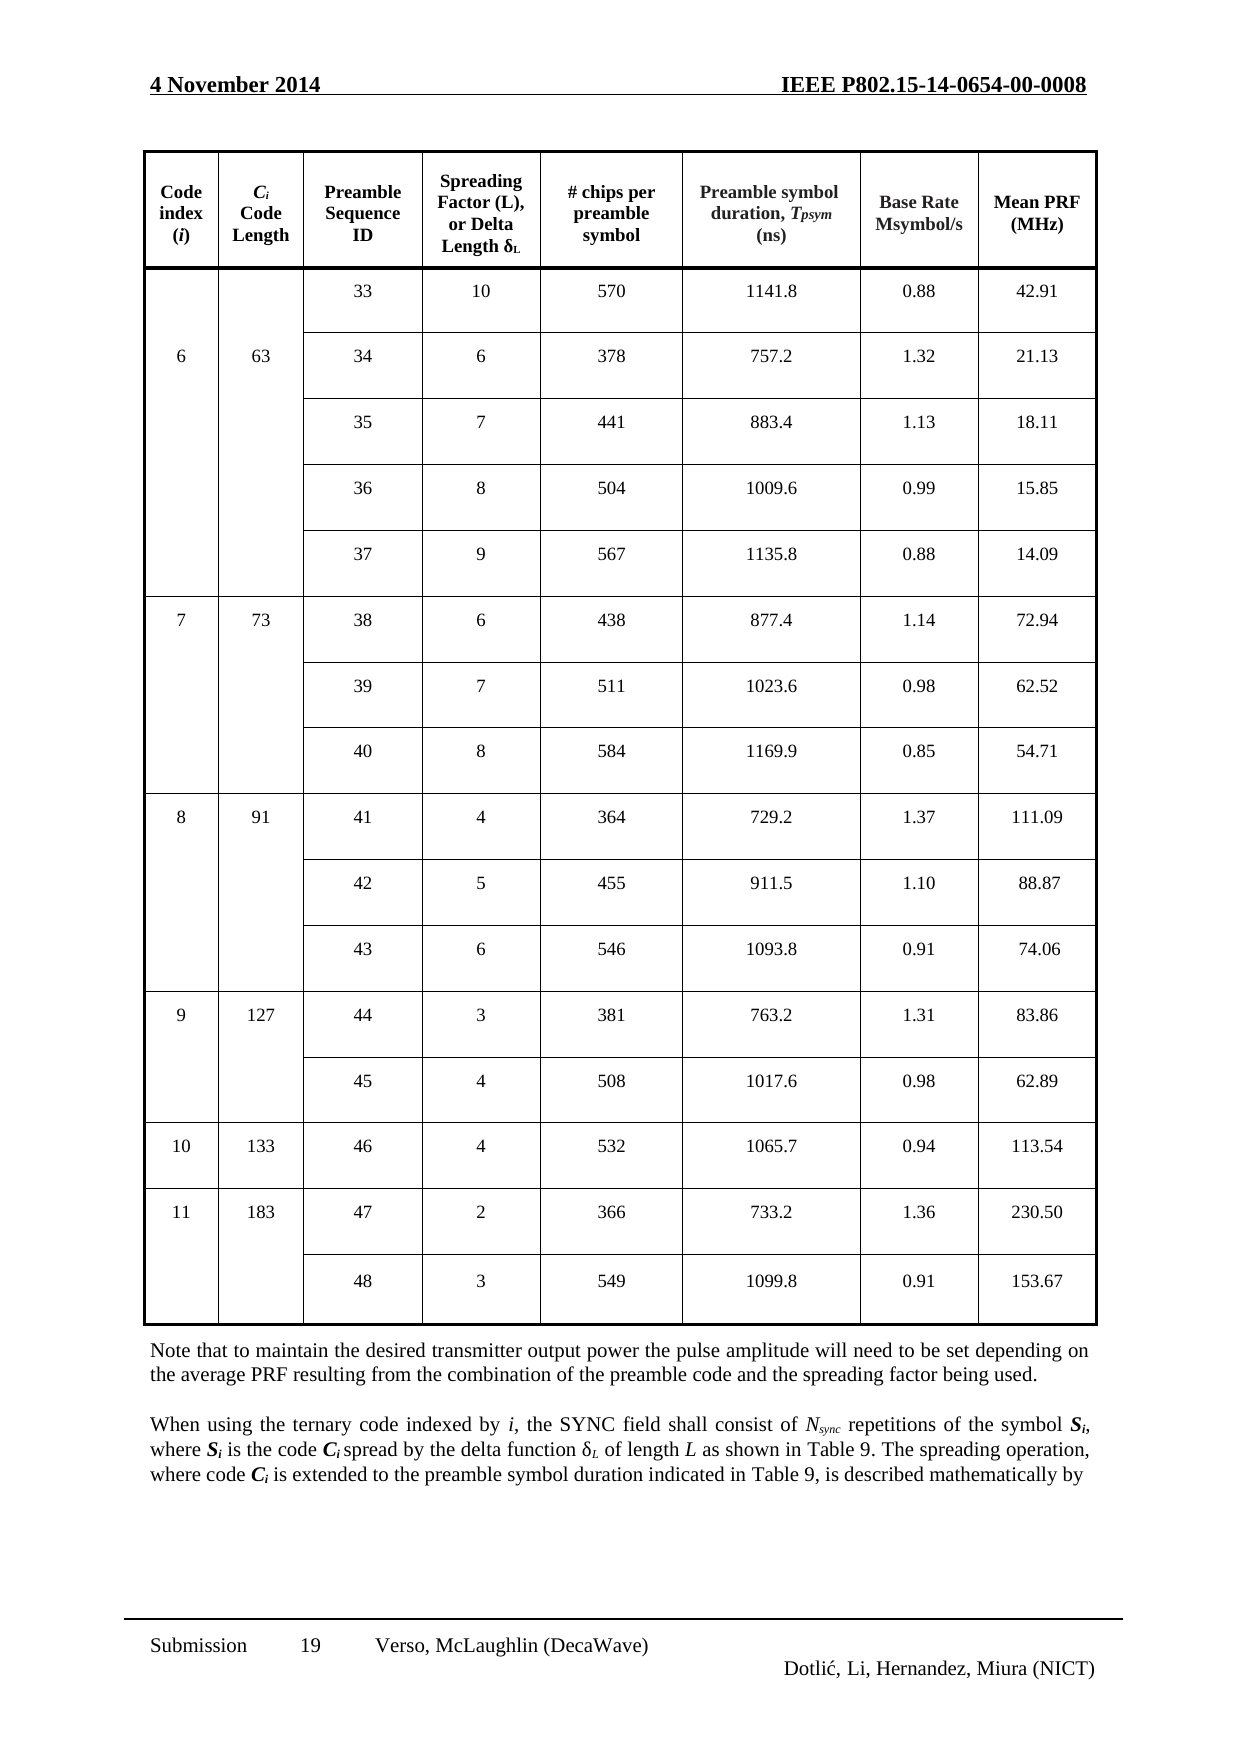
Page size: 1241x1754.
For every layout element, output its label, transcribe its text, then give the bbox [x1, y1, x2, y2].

table_cell 438 [541, 597, 682, 661]
table_cell 877.4 [683, 597, 860, 661]
table_cell 43 [304, 926, 422, 991]
table_cell 1.31 [861, 992, 978, 1056]
table_cell 1.10 [861, 860, 978, 925]
table_cell 6 [146, 332, 218, 596]
table_header Preamble symbol duration, Tpsym (ns) [683, 153, 860, 266]
table_cell 91 [219, 794, 303, 991]
table_cell 36 [304, 465, 422, 530]
table_cell 74.06 [979, 926, 1095, 991]
table_header Ci Code Length [219, 153, 303, 266]
table_cell 546 [541, 926, 682, 991]
table_cell 1065.7 [683, 1123, 860, 1188]
table_cell 62.52 [979, 663, 1095, 727]
table_cell 570 [541, 270, 682, 332]
table_cell 0.98 [861, 663, 978, 727]
table_cell 1023.6 [683, 663, 860, 727]
table_cell 441 [541, 399, 682, 464]
table_cell 8 [146, 794, 218, 991]
table_cell 364 [541, 794, 682, 859]
text Note that to maintain the desired transmitter output power the pulse amplitude will need to be set depending on the average PRF resulting from the combination of the preamble code and the spreading factor being used. [150, 1338, 1090, 1386]
table_cell 508 [541, 1058, 682, 1122]
table_cell 4 [423, 1058, 540, 1122]
table_cell 230.50 [979, 1189, 1095, 1254]
table_cell 2 [423, 1189, 540, 1254]
table_cell 48 [304, 1255, 422, 1322]
table_cell 911.5 [683, 860, 860, 925]
table_cell 6 [423, 333, 540, 398]
table_cell 8 [423, 465, 540, 530]
table_cell 378 [541, 333, 682, 398]
table_cell 44 [304, 992, 422, 1056]
table_cell 62.89 [979, 1058, 1095, 1122]
table_header Base Rate Msymbol/s [861, 153, 978, 266]
table_cell 15.85 [979, 465, 1095, 530]
table_cell 153.67 [979, 1255, 1095, 1322]
table_cell 883.4 [683, 399, 860, 464]
table_cell 6 [423, 926, 540, 991]
table_cell 41 [304, 794, 422, 859]
table_cell 0.91 [861, 926, 978, 991]
table_cell 133 [219, 1123, 303, 1188]
table_cell 366 [541, 1189, 682, 1254]
table_cell 111.09 [979, 794, 1095, 859]
table_cell 1141.8 [683, 270, 860, 332]
table_cell 0.88 [861, 270, 978, 332]
table_cell 54.71 [979, 728, 1095, 793]
table_cell 183 [219, 1189, 303, 1322]
table_cell 733.2 [683, 1189, 860, 1254]
table_cell 40 [304, 728, 422, 793]
table_cell 21.13 [979, 333, 1095, 398]
table_cell 511 [541, 663, 682, 727]
table_header Mean PRF (MHz) [979, 153, 1095, 266]
table_cell 0.91 [861, 1255, 978, 1322]
table_cell 83.86 [979, 992, 1095, 1056]
table_cell 1169.9 [683, 728, 860, 793]
table_cell 7 [423, 663, 540, 727]
table_cell 10 [423, 270, 540, 332]
table_cell 7 [146, 597, 218, 793]
table_cell 35 [304, 399, 422, 464]
table_cell 0.98 [861, 1058, 978, 1122]
table_cell 1093.8 [683, 926, 860, 991]
text When using the ternary code indexed by i, the SYNC field shall consist of Nsync repetitions of the symbol Si, where Si is the code Ci spread by the delta function δL of length L as shown in Table 9. The spreading operation, where code Ci is extended to the preamble symbol duration indicated in Table 9, is described mathematically by [150, 1411, 1090, 1486]
table_cell 381 [541, 992, 682, 1056]
table_cell 37 [304, 531, 422, 596]
table_cell 4 [423, 1123, 540, 1188]
table_cell 1.13 [861, 399, 978, 464]
table_cell 1.14 [861, 597, 978, 661]
table_cell 763.2 [683, 992, 860, 1056]
table_cell 532 [541, 1123, 682, 1188]
table_cell 18.11 [979, 399, 1095, 464]
table_cell 1099.8 [683, 1255, 860, 1322]
table_cell 14.09 [979, 531, 1095, 596]
table_cell 1017.6 [683, 1058, 860, 1122]
table_cell 455 [541, 860, 682, 925]
table_header # chips per preamble symbol [541, 153, 682, 266]
table_cell 8 [423, 728, 540, 793]
table_cell 33 [304, 270, 422, 332]
table_cell 34 [304, 333, 422, 398]
table_cell 63 [219, 332, 303, 596]
table_header Spreading Factor (L), or Delta Length δL [423, 153, 540, 266]
table_cell 1.36 [861, 1189, 978, 1254]
table_cell 567 [541, 531, 682, 596]
table_cell 6 [423, 597, 540, 661]
table_cell 1135.8 [683, 531, 860, 596]
table_cell 47 [304, 1189, 422, 1254]
table_header Code index (i) [146, 153, 218, 266]
table_cell 0.99 [861, 465, 978, 530]
table_cell 1.37 [861, 794, 978, 859]
table_cell 45 [304, 1058, 422, 1122]
table_cell 9 [423, 531, 540, 596]
table_cell 9 [146, 992, 218, 1122]
table_cell 127 [219, 992, 303, 1122]
table_cell 38 [304, 597, 422, 661]
table_cell 42.91 [979, 270, 1095, 332]
table_header Preamble Sequence ID [304, 153, 422, 266]
table_cell 584 [541, 728, 682, 793]
table_cell 3 [423, 992, 540, 1056]
table_cell 0.85 [861, 728, 978, 793]
table_cell 504 [541, 465, 682, 530]
table_cell 7 [423, 399, 540, 464]
table_cell 1.32 [861, 333, 978, 398]
table_cell 88.87 [979, 860, 1095, 925]
table_cell 1009.6 [683, 465, 860, 530]
table_cell 0.88 [861, 531, 978, 596]
table_cell 113.54 [979, 1123, 1095, 1188]
table_cell 3 [423, 1255, 540, 1322]
table_cell 10 [146, 1123, 218, 1188]
table_cell 729.2 [683, 794, 860, 859]
table_cell 42 [304, 860, 422, 925]
table_cell 46 [304, 1123, 422, 1188]
table_cell 757.2 [683, 333, 860, 398]
table_cell 4 [423, 794, 540, 859]
table_cell 39 [304, 663, 422, 727]
table_cell 0.94 [861, 1123, 978, 1188]
table_cell 73 [219, 597, 303, 793]
table_cell 11 [146, 1189, 218, 1322]
table_cell 549 [541, 1255, 682, 1322]
table_cell 5 [423, 860, 540, 925]
table_cell 72.94 [979, 597, 1095, 661]
